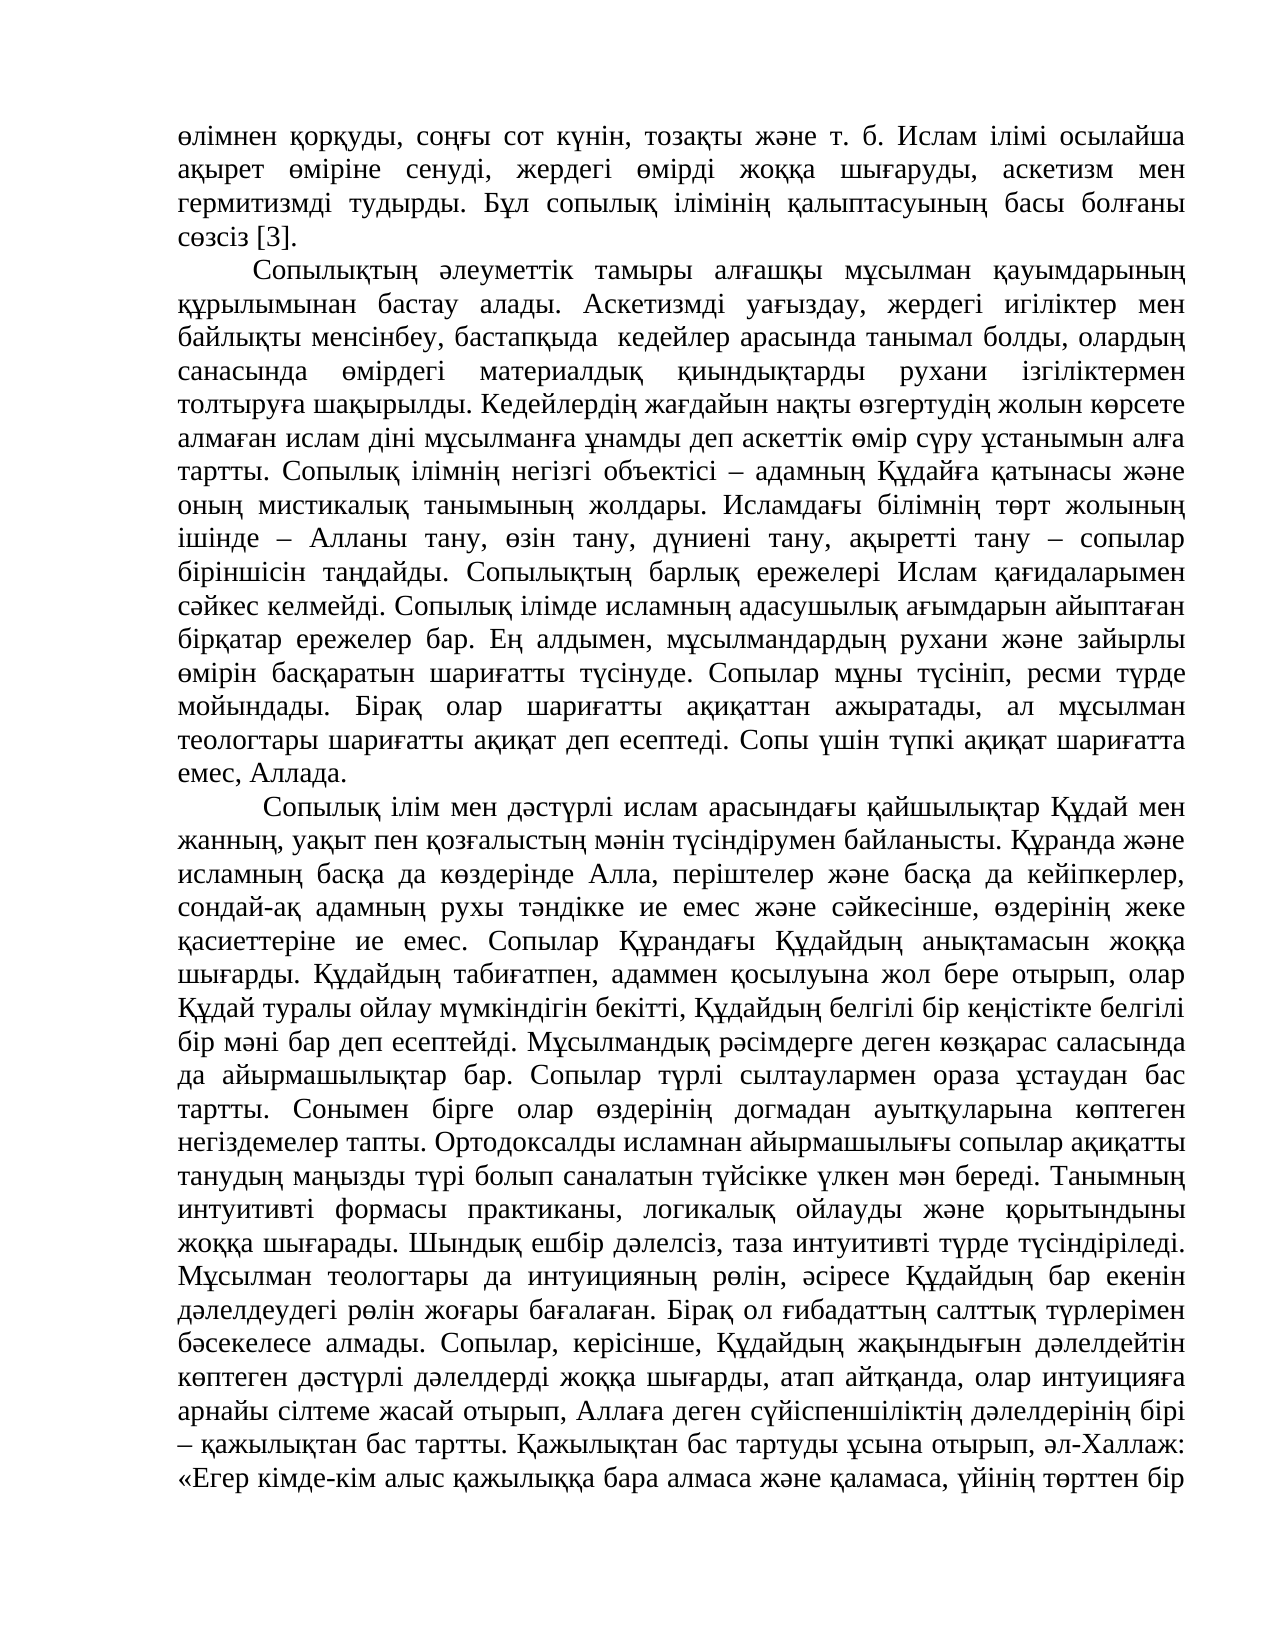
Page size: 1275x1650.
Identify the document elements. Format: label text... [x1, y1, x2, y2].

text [177, 789, 1186, 1493]
text Сопылықтың әлеуметтік тамыры алғашқы мұсылман қауымдарының құрылымынан бастау алады. Аскетизмді уағыздау, жердегі игіліктер мен байлықты менсінбеу, бастапқыда кедейлер арасында танымал болды, олардың санасында өмірдегі материалдық қиындықтарды рухани ізгіліктермен толтыруға шақырылды. Кедейлердің жағдайын нақты өзгертудің жолын көрсете алмаған ислам діні мұсылманға ұнамды деп аскеттік өмір сүру ұстанымын алға тартты. Сопылық ілімнің негізгі объектісі – адамның Құдайға қатынасы және оның мистикалық танымының жолдары. Исламдағы білімнің төрт жолының ішінде – Алланы тану, өзін тану, дүниені тану, ақыретті тану – сопылар біріншісін таңдайды. Сопылықтың барлық ережелері Ислам қағидаларымен сәйкес келмейді. Сопылық ілімде исламның адасушылық ағымдарын айыптаған бірқатар ережелер бар. Ең алдымен, мұсылмандардың рухани және зайырлы өмірін басқаратын шариғатты түсінуде. Сопылар мұны түсініп, ресми түрде мойындады. Бірақ олар шариғатты ақиқаттан ажыратады, ал мұсылман теологтары шариғатты ақиқат деп есептеді. Сопы үшін түпкі ақиқат шариғатта емес, Аллада. [177, 252, 1186, 789]
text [177, 118, 1186, 252]
